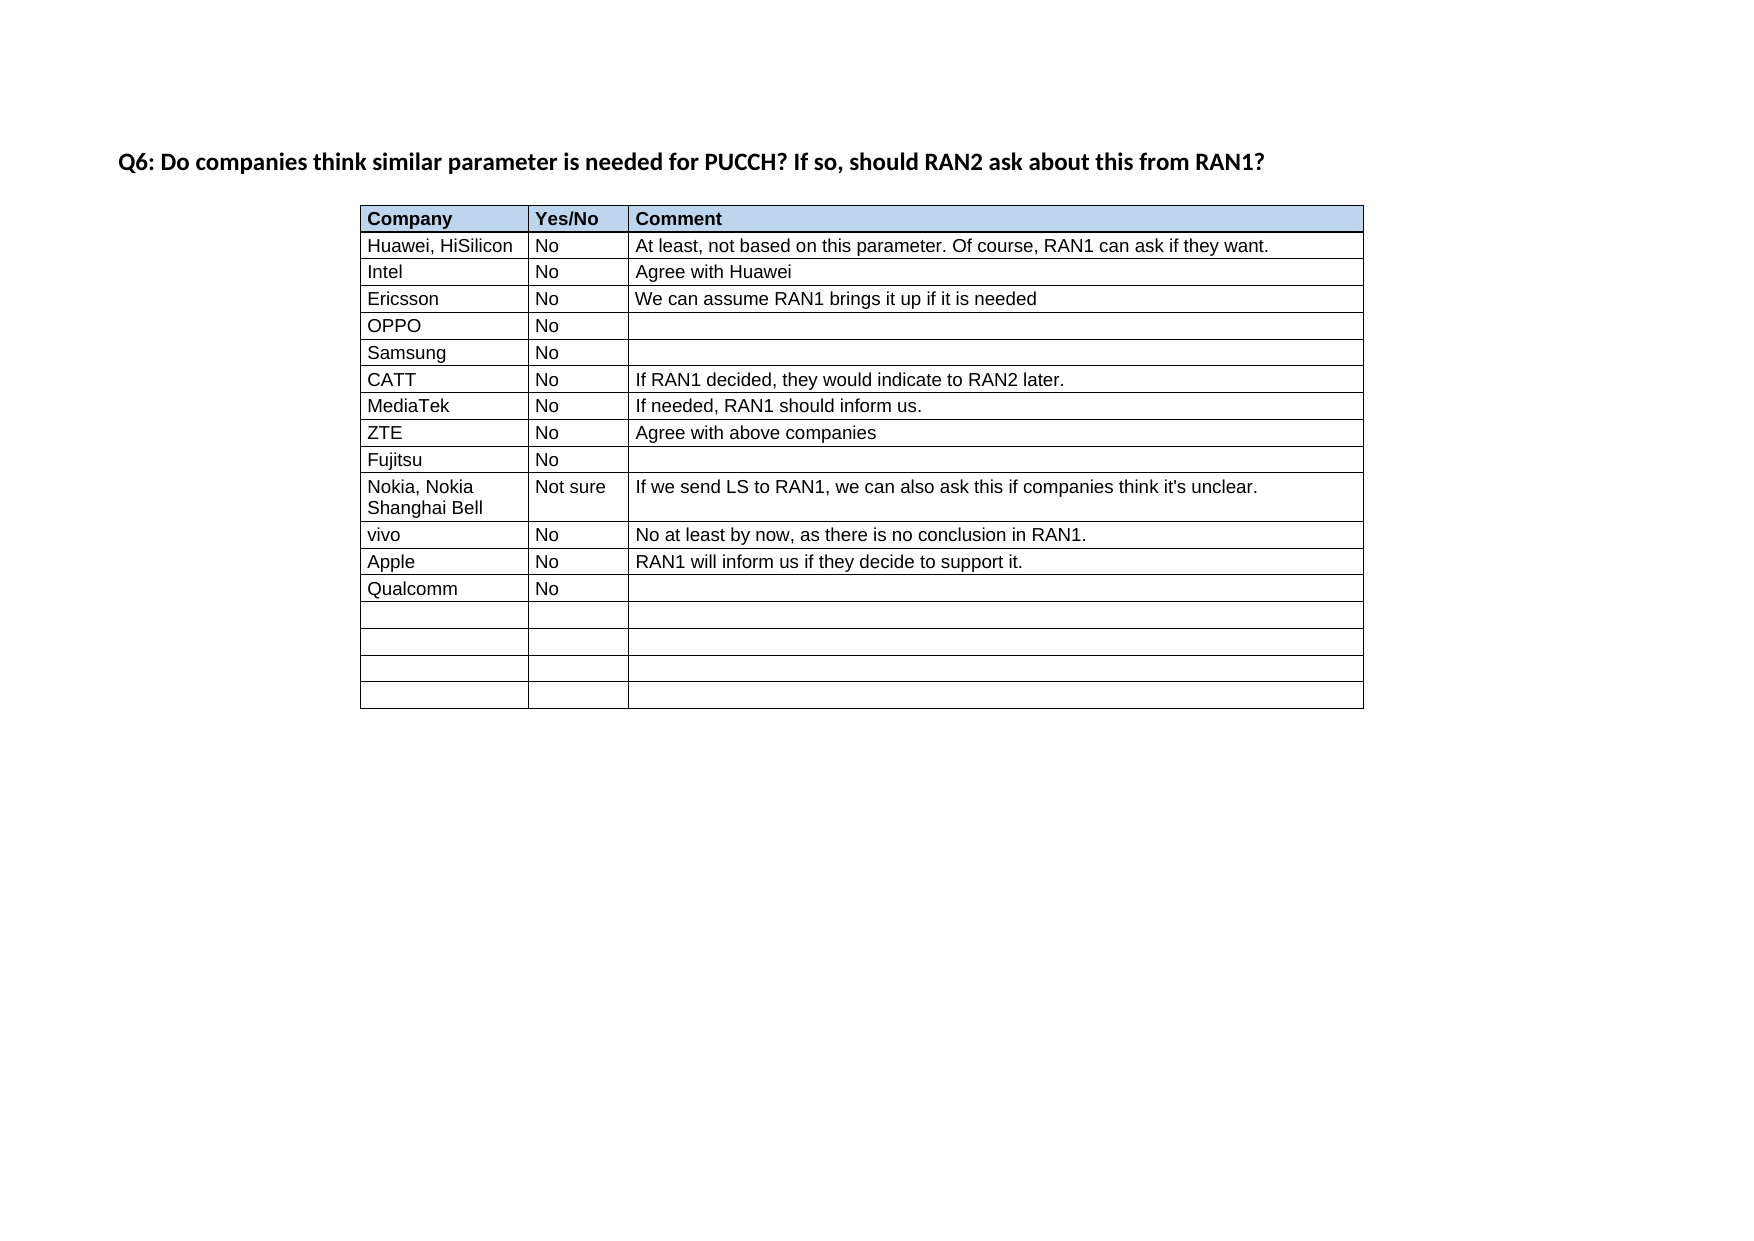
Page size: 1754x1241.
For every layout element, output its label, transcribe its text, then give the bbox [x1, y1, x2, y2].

table_cell [361, 682, 528, 708]
table_cell [529, 629, 628, 654]
table_cell Agree with Huawei [629, 259, 1363, 285]
table_cell vivo [361, 522, 528, 547]
table_cell Not sure [529, 473, 628, 521]
table_cell Ericsson [361, 286, 528, 312]
table_cell MediaTek [361, 393, 528, 419]
table_cell [629, 447, 1363, 472]
table_header Company [361, 206, 528, 231]
table_cell No [529, 447, 628, 472]
table_cell No [529, 420, 628, 446]
table_cell No [529, 393, 628, 419]
table_cell No [529, 549, 628, 574]
table_cell [529, 656, 628, 681]
table_cell Fujitsu [361, 447, 528, 472]
table_cell [529, 682, 628, 708]
table_cell OPPO [361, 313, 528, 338]
table_cell RAN1 will inform us if they decide to support it. [629, 549, 1363, 574]
table_header Yes/No [529, 206, 628, 231]
table_cell Huawei, HiSilicon [361, 233, 528, 258]
table_cell [629, 602, 1363, 628]
table_cell Qualcomm [361, 575, 528, 601]
table_cell Intel [361, 259, 528, 285]
table_cell [629, 629, 1363, 654]
table_cell Samsung [361, 340, 528, 365]
table_cell We can assume RAN1 brings it up if it is needed [629, 286, 1363, 312]
table_cell Agree with above companies [629, 420, 1363, 446]
table_cell No [529, 233, 628, 258]
table_cell [629, 682, 1363, 708]
table_cell If we send LS to RAN1, we can also ask this if companies think it's unclear. [629, 473, 1363, 521]
table_cell No [529, 340, 628, 365]
table_cell [529, 602, 628, 628]
table_cell CATT [361, 366, 528, 392]
table_cell At least, not based on this parameter. Of course, RAN1 can ask if they want. [629, 233, 1363, 258]
table_cell No at least by now, as there is no conclusion in RAN1. [629, 522, 1363, 547]
table_cell [629, 313, 1363, 338]
table_cell No [529, 575, 628, 601]
table_cell [629, 340, 1363, 365]
table_cell [361, 602, 528, 628]
table_cell [361, 629, 528, 654]
table_cell ZTE [361, 420, 528, 446]
table_cell No [529, 522, 628, 547]
table_cell No [529, 259, 628, 285]
table_cell [629, 575, 1363, 601]
text Q6: Do companies think similar parameter is needed for PUCCH? If so, should RAN2 ask about this from RAN1? [118, 146, 1606, 177]
table_cell Nokia, Nokia Shanghai Bell [361, 473, 528, 521]
table_cell If needed, RAN1 should inform us. [629, 393, 1363, 419]
table_cell [629, 656, 1363, 681]
table_cell Apple [361, 549, 528, 574]
table_header Comment [629, 206, 1363, 231]
table_cell No [529, 313, 628, 338]
table_cell No [529, 286, 628, 312]
table_cell No [529, 366, 628, 392]
table_cell If RAN1 decided, they would indicate to RAN2 later. [629, 366, 1363, 392]
table_cell [361, 656, 528, 681]
